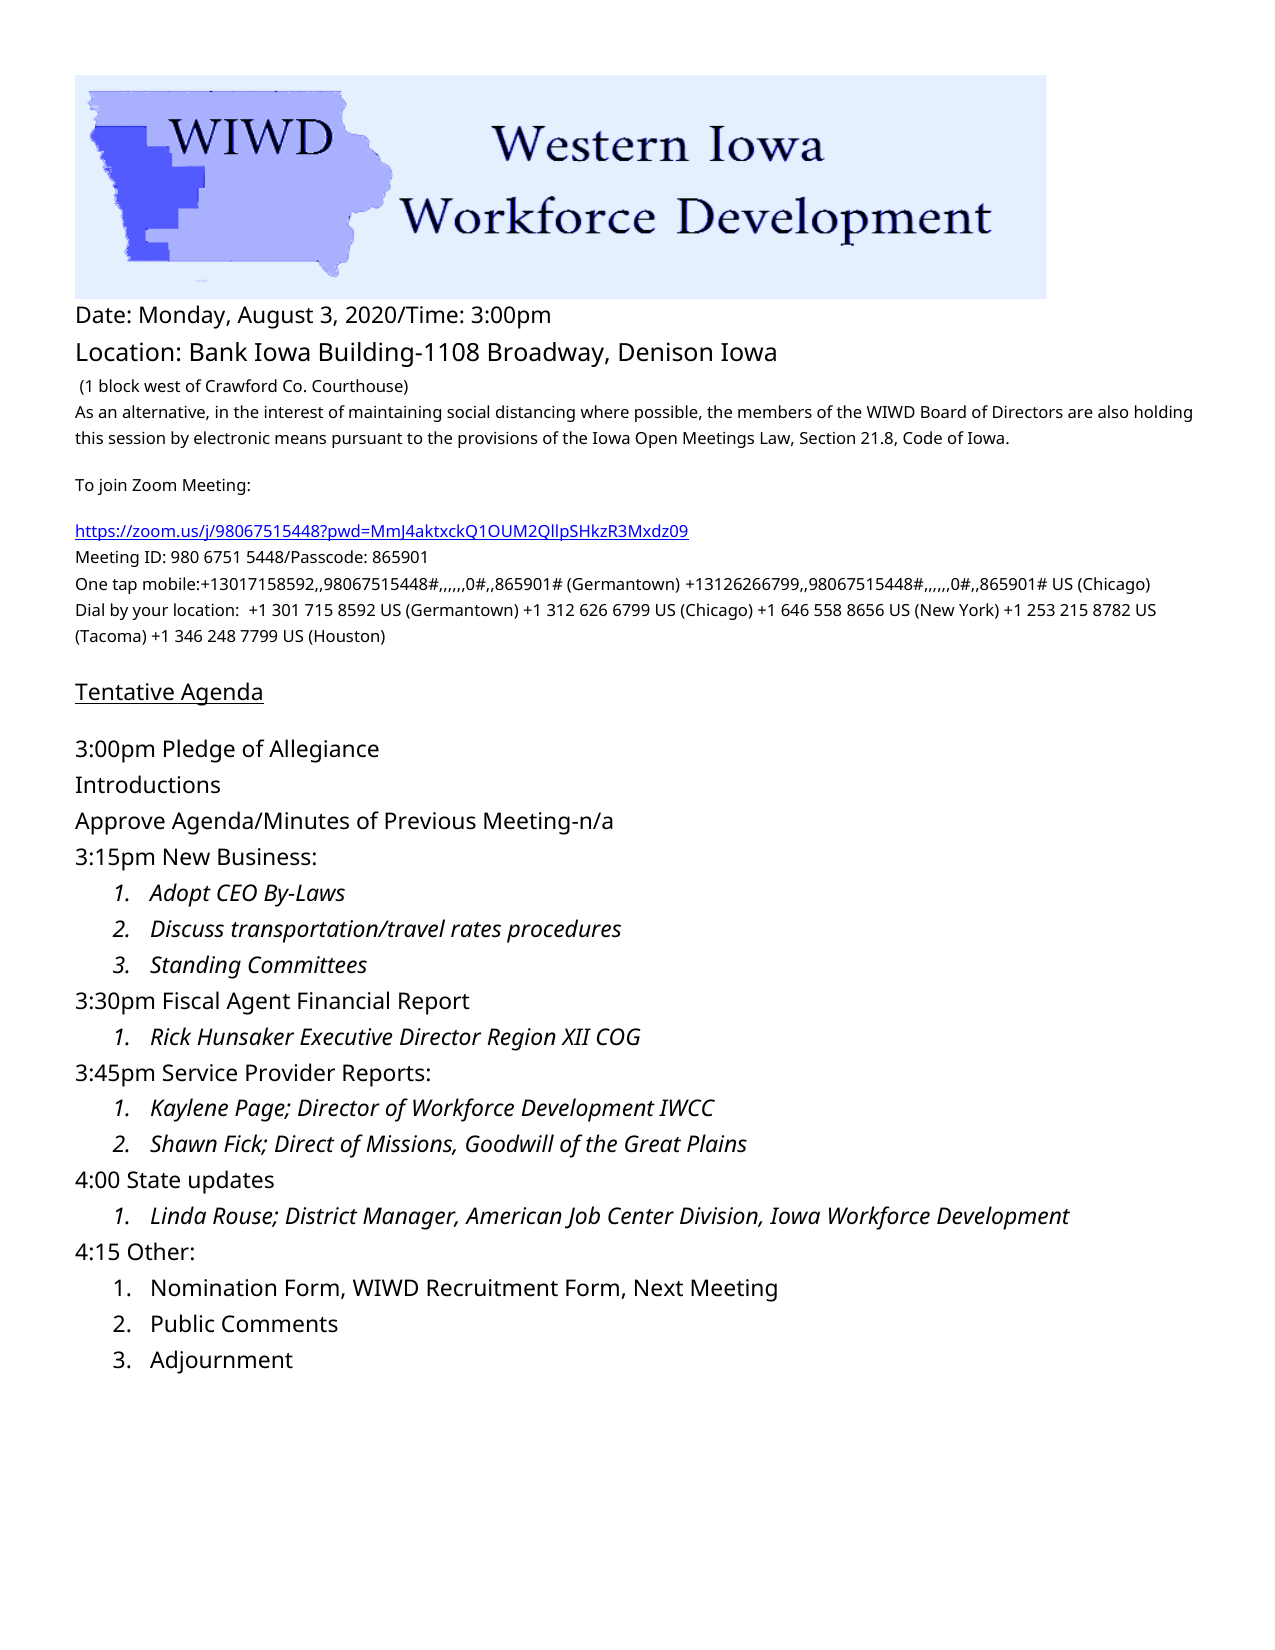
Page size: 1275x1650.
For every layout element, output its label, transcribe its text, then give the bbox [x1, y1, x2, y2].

text One tap mobile:+13017158592,,98067515448#,,,,,,0#,,865901# (Germantown) +13126266799,,98067515448#,,,,,,0#,,865901# US (Chicago) [75, 572, 1200, 595]
text (1 block west of Crawford Co. Courthouse) [75, 374, 1200, 397]
text 3:15pm New Business: [75, 841, 1200, 872]
text Location: Bank Iowa Building-1108 Broadway, Denison Iowa [75, 335, 1200, 369]
picture [75, 75, 1047, 299]
list Nomination Form, WIWD Recruitment Form, Next Meeting [112, 1272, 1200, 1303]
list Rick Hunsaker Executive Director Region XII COG [112, 1021, 1200, 1052]
list Adjournment [112, 1344, 1200, 1375]
text Approve Agenda/Minutes of Previous Meeting-n/a [75, 805, 1200, 836]
text Introductions [75, 769, 1200, 800]
text Date: Monday, August 3, 2020/Time: 3:00pm [75, 299, 1200, 330]
list Standing Committees [112, 949, 1200, 980]
text Dial by your location: +1 301 715 8592 US (Germantown) +1 312 626 6799 US (Chicago) +1 646 558 8656 US (New York) +1 253 215 8782 US (Tacoma) +1 346 248 7799 US (Houston) [75, 598, 1200, 647]
text https://zoom.us/j/98067515448?pwd=MmJ4aktxckQ1OUM2QllpSHkzR3Mxdz09 [75, 520, 1200, 543]
list Discuss transportation/travel rates procedures [112, 913, 1200, 944]
list Linda Rouse; District Manager, American Job Center Division, Iowa Workforce Development [112, 1200, 1200, 1231]
text 4:15 Other: [75, 1236, 1200, 1267]
text 3:45pm Service Provider Reports: [75, 1056, 1200, 1088]
text To join Zoom Meeting: [75, 473, 1200, 496]
text Meeting ID: 980 6751 5448/Passcode: 865901 [75, 546, 1200, 569]
text As an alternative, in the interest of maintaining social distancing where possible, the members of the WIWD Board of Directors are also holding this session by electronic means pursuant to the provisions of the Iowa Open Meetings Law, Section 21.8, Code of Iowa. [75, 400, 1200, 449]
text 3:00pm Pledge of Allegiance [75, 733, 1200, 764]
text Tentative Agenda [75, 676, 1200, 707]
list Shawn Fick; Direct of Missions, Goodwill of the Great Plains [112, 1128, 1200, 1159]
list Kaylene Page; Director of Workforce Development IWCC [112, 1092, 1200, 1124]
text 3:30pm Fiscal Agent Financial Report [75, 984, 1200, 1016]
text 4:00 State updates [75, 1164, 1200, 1196]
list Adopt CEO By-Laws [112, 877, 1200, 908]
list Public Comments [112, 1308, 1200, 1339]
